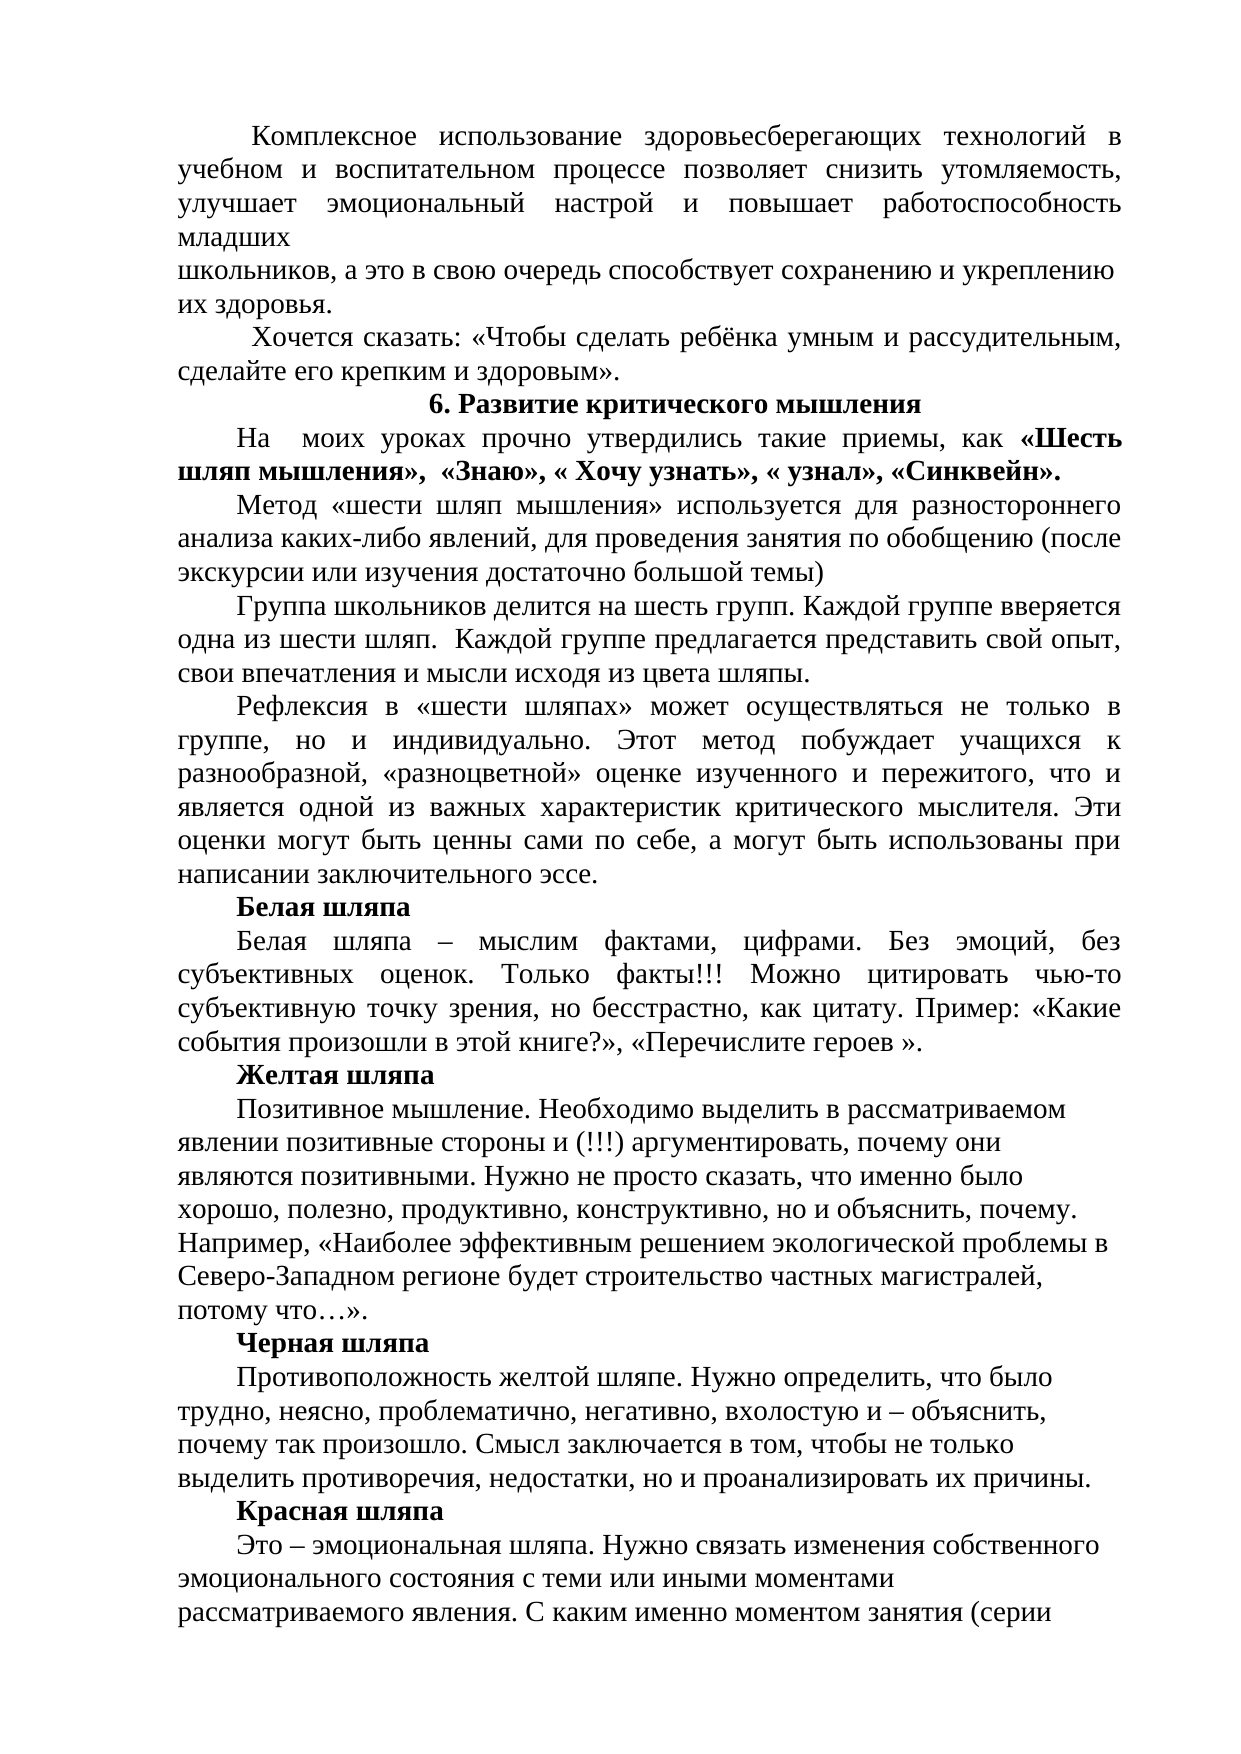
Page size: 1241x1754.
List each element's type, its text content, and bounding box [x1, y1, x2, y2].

text Противоположность желтой шляпе. Нужно определить, что было трудно, неясно, проблематично, негативно, вхолостую и – объяснить, почему так произошло. Смысл заключается в том, чтобы не только выделить противоречия, недостатки, но и проанализировать их причины. [177, 1359, 1122, 1493]
text Рефлексия в «шести шляпах» может осуществляться не только в группе, но и индивидуально. Этот метод побуждает учащихся к разнообразной, «разноцветной» оценке изученного и пережитого, что и является одной из важных характеристик критического мыслителя. Эти оценки могут быть ценны сами по себе, а могут быть использованы при написании заключительного эссе. [177, 688, 1122, 889]
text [177, 1527, 1122, 1627]
text Желтая шляпа [177, 1057, 1122, 1091]
text Хочется сказать: «Чтобы сделать ребёнка умным и рассудительным, сделайте его крепким и здоровым». [177, 319, 1122, 386]
text Метод «шести шляп мышления» используется для разностороннего анализа каких-либо явлений, для проведения занятия по обобщению (после экскурсии или изучения достаточно большой темы) [177, 487, 1122, 588]
text Белая шляпа [177, 889, 1122, 923]
text Группа школьников делится на шесть групп. Каждой группе вверяется одна из шести шляп. Каждой группе предлагается представить свой опыт, свои впечатления и мысли исходя из цвета шляпы. [177, 588, 1122, 688]
text Черная шляпа [177, 1326, 1122, 1359]
text Белая шляпа – мыслим фактами, цифрами. Без эмоций, без субъективных оценок. Только факты!!! Можно цитировать чью-то субъективную точку зрения, но бесстрастно, как цитату. Пример: «Какие события произошли в этой книге?», «Перечислите героев ». [177, 923, 1122, 1057]
subtitle 6. Развитие критического мышления [177, 386, 1122, 420]
text Красная шляпа [177, 1493, 1122, 1527]
text их здоровья. [177, 286, 1122, 319]
text Комплексное использование здоровьесберегающих технологий в учебном и воспитательном процессе позволяет снизить утомляемость, улучшает эмоциональный настрой и повышает работоспособность младших [177, 118, 1122, 252]
text Позитивное мышление. Необходимо выделить в рассматриваемом явлении позитивные стороны и (!!!) аргументировать, почему они являются позитивными. Нужно не просто сказать, что именно было хорошо, полезно, продуктивно, конструктивно, но и объяснить, почему. Например, «Наиболее эффективным решением экологической проблемы в Северо-Западном регионе будет строительство частных магистралей, потому что…». [177, 1091, 1122, 1326]
text школьников, а это в свою очередь способствует сохранению и укреплению [177, 252, 1122, 286]
text На моих уроках прочно утвердились такие приемы, как «Шесть шляп мышления», «Знаю», « Хочу узнать», « узнал», «Синквейн». [177, 420, 1122, 487]
